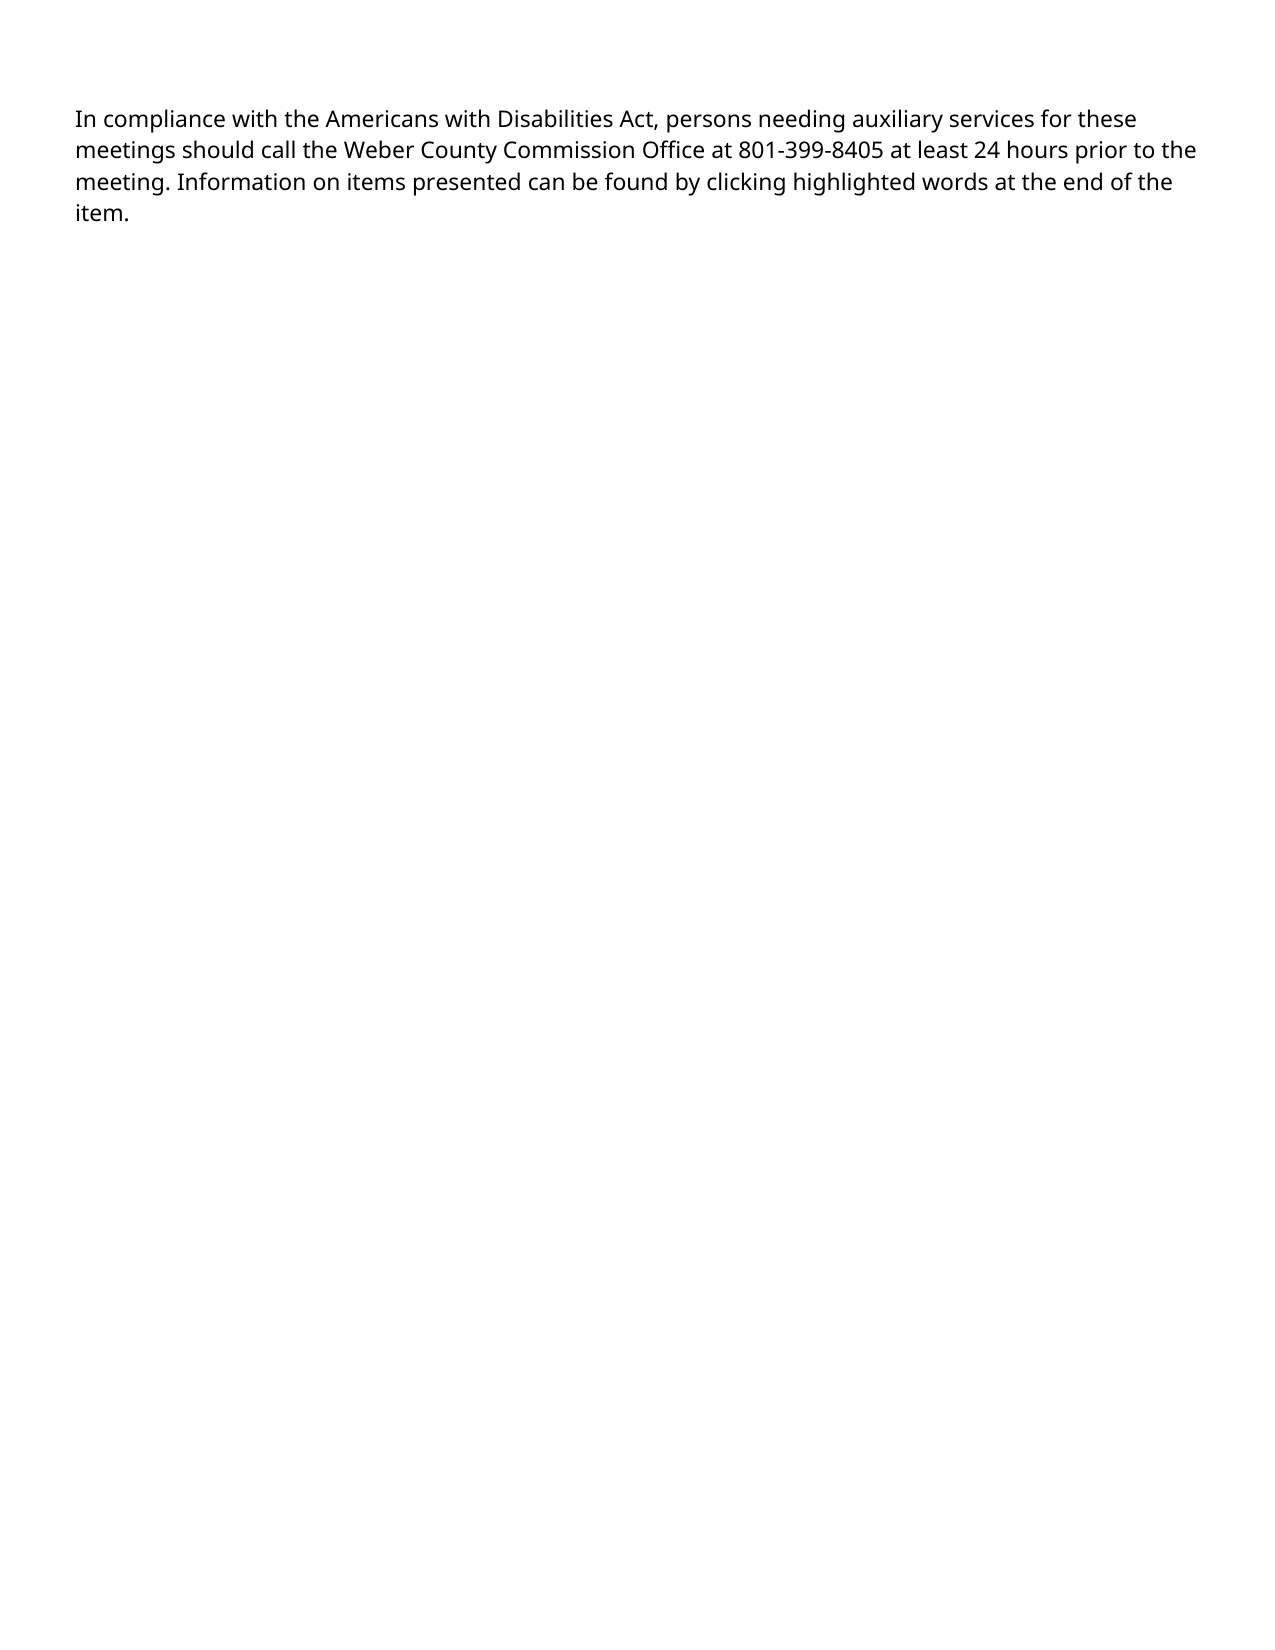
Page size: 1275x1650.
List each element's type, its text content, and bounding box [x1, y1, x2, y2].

text In compliance with the Americans with Disabilities Act, persons needing auxiliary services for these meetings should call the Weber County Commission Office at 801-399-8405 at least 24 hours prior to the meeting. Information on items presented can be found by clicking highlighted words at the end of the item. [75, 103, 1200, 228]
